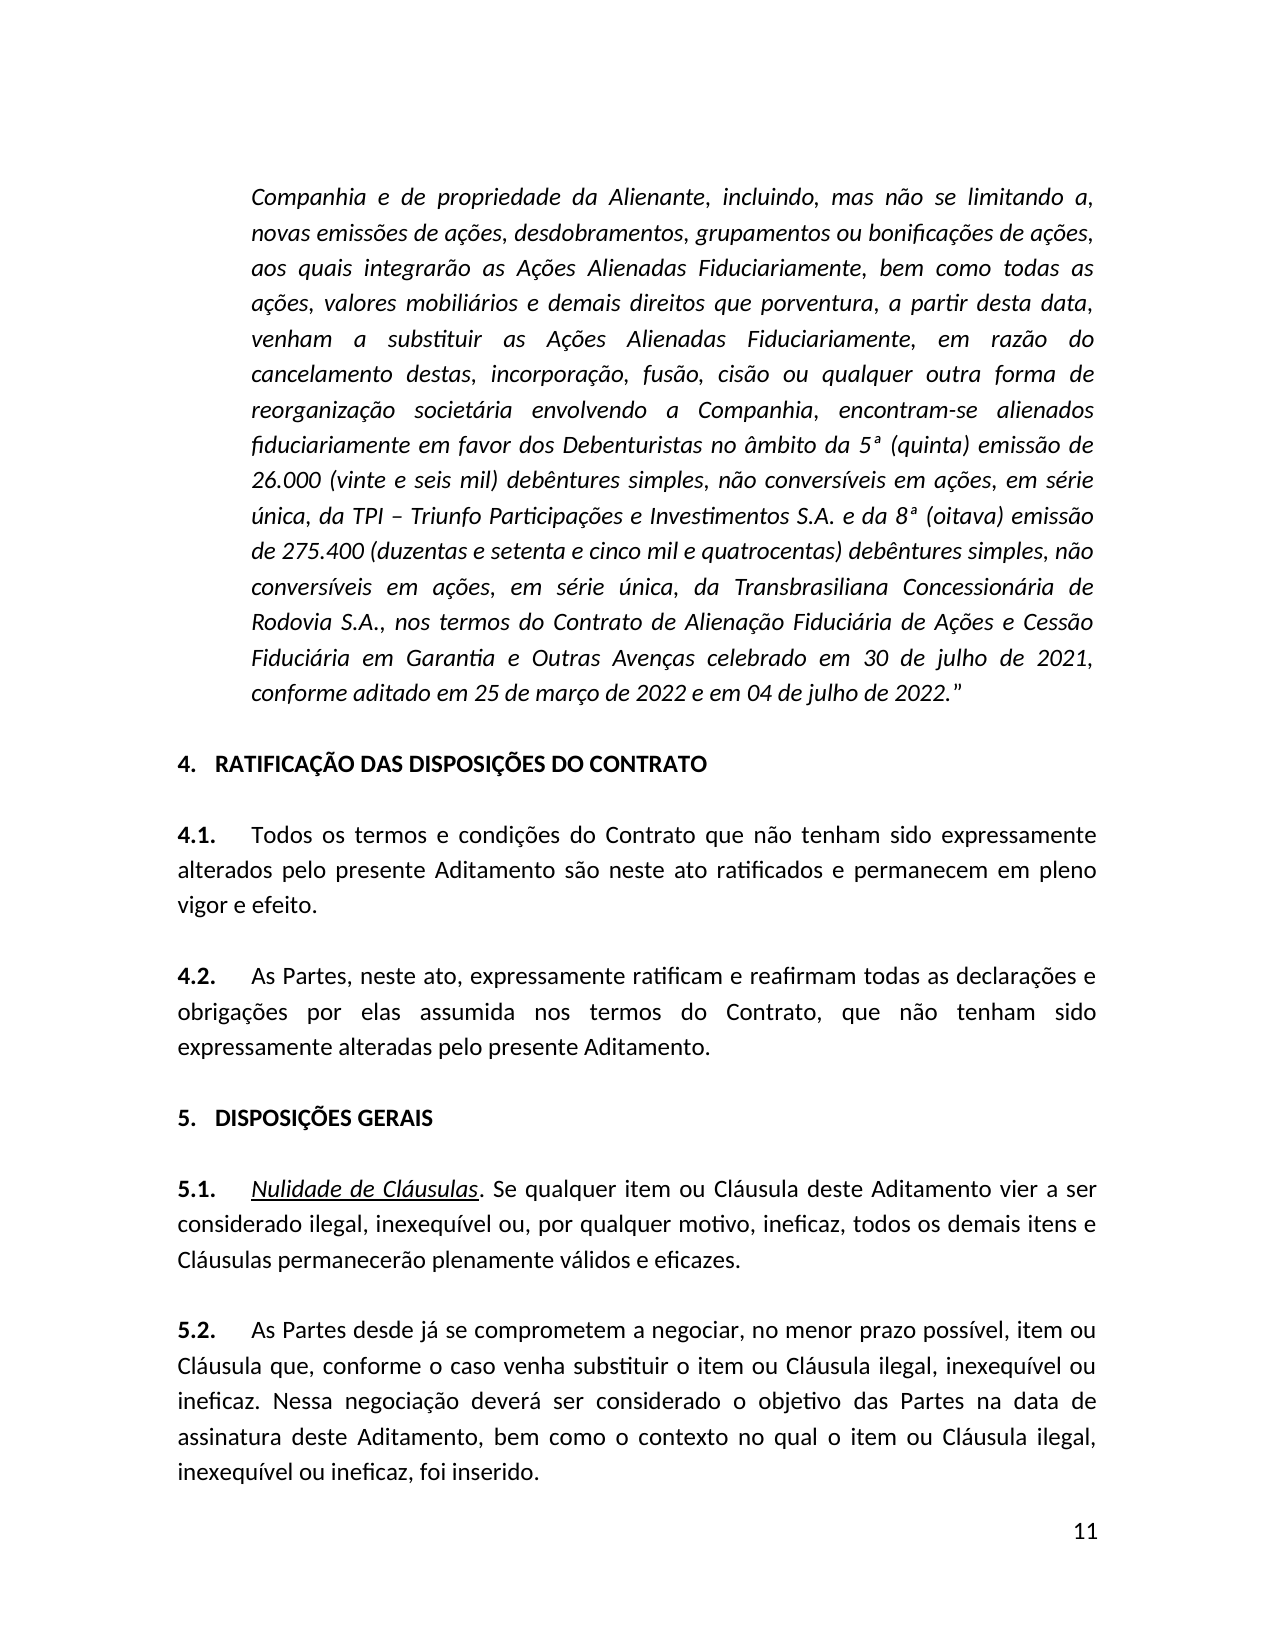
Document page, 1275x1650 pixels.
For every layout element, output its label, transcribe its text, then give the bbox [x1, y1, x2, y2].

list Ratificação das Disposições DO CONTRATO [177, 744, 1098, 779]
list As Partes desde já se comprometem a negociar, no menor prazo possível, item ou Cláusula que, conforme o caso venha substituir o item ou Cláusula ilegal, inexequível ou ineficaz. Nessa negociação deverá ser considerado o objetivo das Partes na data de assinatura deste Aditamento, bem como o contexto no qual o item ou Cláusula ilegal, inexequível ou ineficaz, foi inserido. [177, 1311, 1098, 1488]
list Nulidade de Cláusulas. Se qualquer item ou Cláusula deste Aditamento vier a ser considerado ilegal, inexequível ou, por qualquer motivo, ineficaz, todos os demais itens e Cláusulas permanecerão plenamente válidos e eficazes. [177, 1169, 1098, 1275]
list Disposições Gerais [177, 1098, 1098, 1133]
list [251, 177, 1098, 708]
list Todos os termos e condições do Contrato que não tenham sido expressamente alterados pelo presente Aditamento são neste ato ratificados e permanecem em pleno vigor e efeito. [177, 815, 1098, 921]
list As Partes, neste ato, expressamente ratificam e reafirmam todas as declarações e obrigações por elas assumida nos termos do Contrato, que não tenham sido expressamente alteradas pelo presente Aditamento. [177, 956, 1098, 1063]
